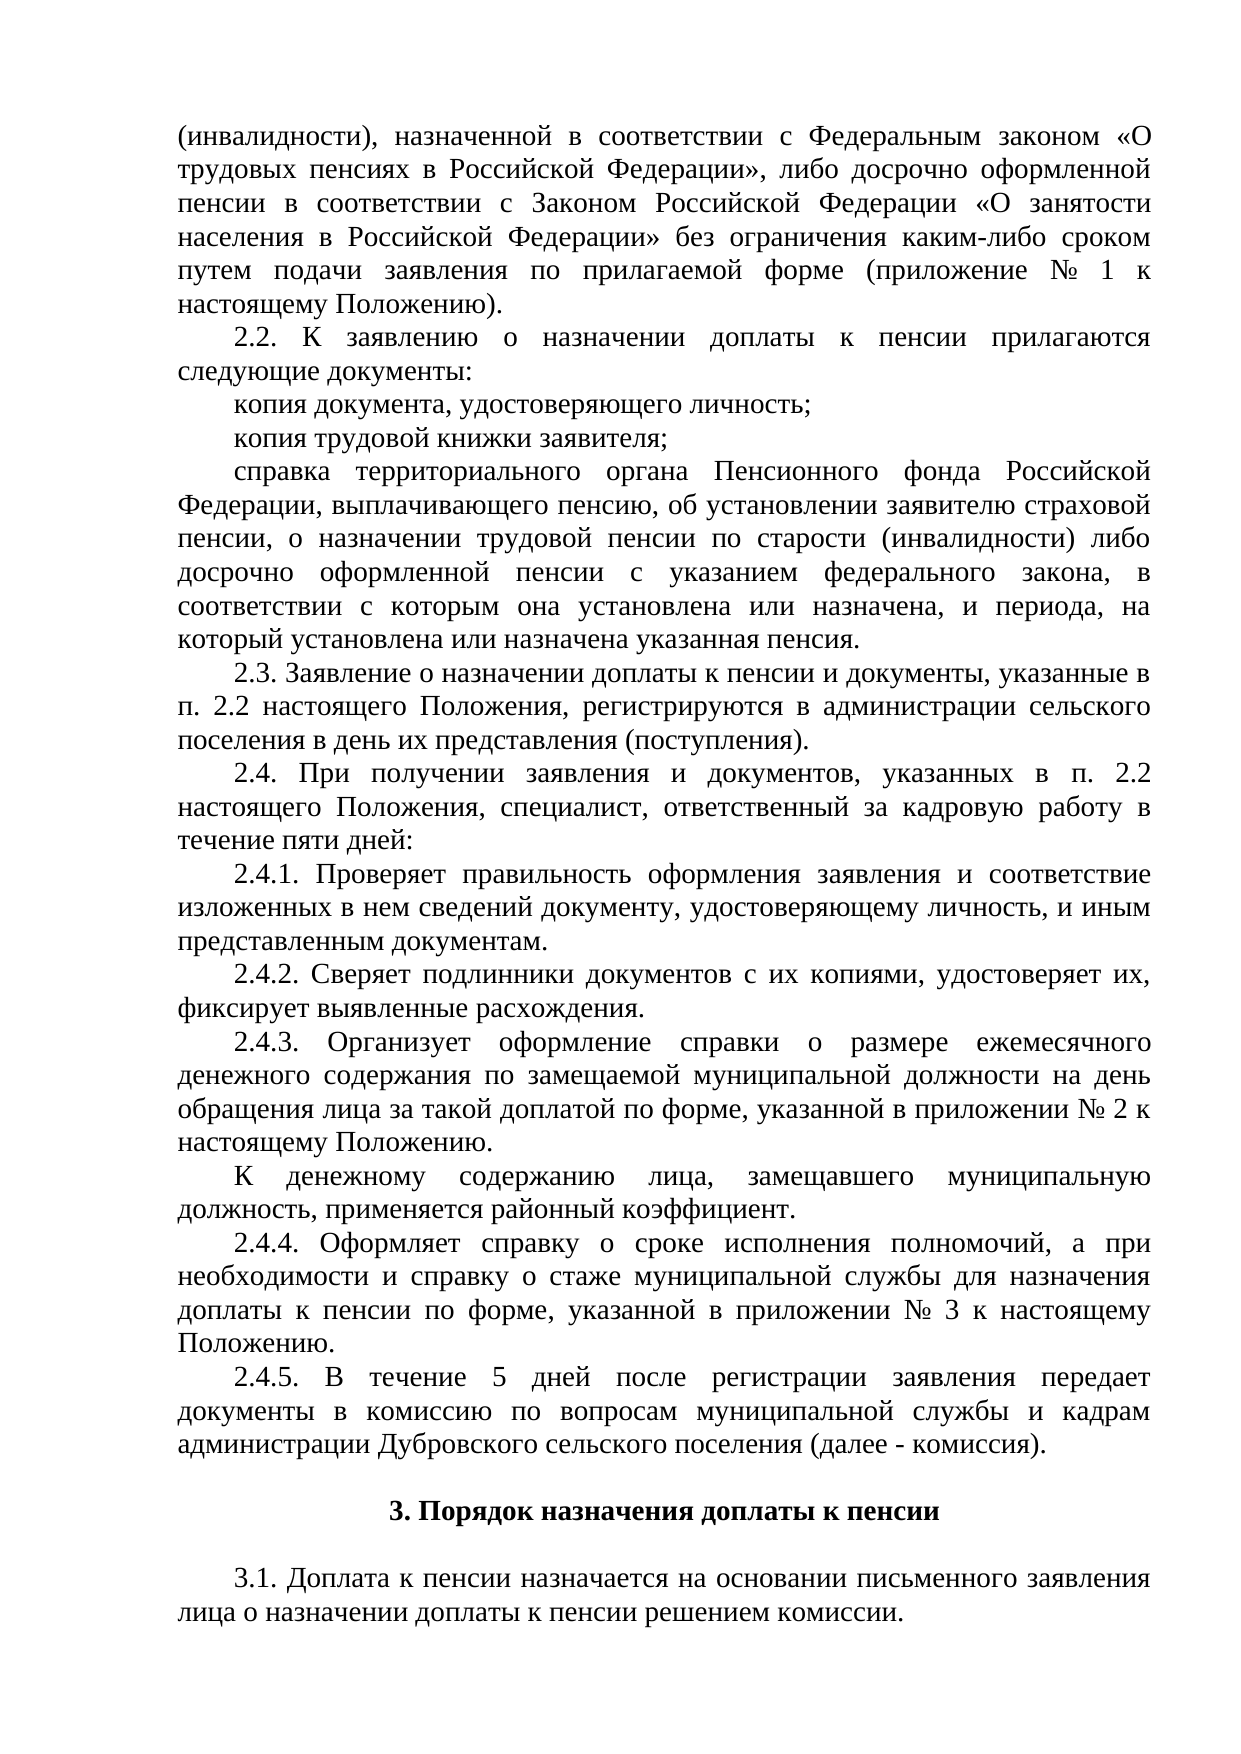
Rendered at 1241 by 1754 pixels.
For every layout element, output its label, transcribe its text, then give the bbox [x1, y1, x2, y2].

text 2.4.4. Оформляет справку о сроке исполнения полномочий, а при необходимости и справку о стаже муниципальной службы для назначения доплаты к пенсии по форме, указанной в приложении № 3 к настоящему Положению. [177, 1225, 1152, 1359]
text 2.4.3. Организует оформление справки о размере ежемесячного денежного содержания по замещаемой муниципальной должности на день обращения лица за такой доплатой по форме, указанной в приложении № 2 к настоящему Положению. [177, 1024, 1152, 1158]
text 2.3. Заявление о назначении доплаты к пенсии и документы, указанные в п. 2.2 настоящего Положения, регистрируются в администрации сельского поселения в день их представления (поступления). [177, 655, 1152, 755]
text копия документа, удостоверяющего личность; [177, 386, 1152, 420]
text 2.4. При получении заявления и документов, указанных в п. 2.2 настоящего Положения, специалист, ответственный за кадровую работу в течение пяти дней: [177, 755, 1152, 856]
text 2.4.1. Проверяет правильность оформления заявления и соответствие изложенных в нем сведений документу, удостоверяющему личность, и иным представленным документам. [177, 856, 1152, 957]
text 2.4.5. В течение 5 дней после регистрации заявления передает документы в комиссию по вопросам муниципальной службы и кадрам администрации Дубровского сельского поселения (далее - комиссия). [177, 1359, 1152, 1460]
text К денежному содержанию лица, замещавшего муниципальную должность, применяется районный коэффициент. [177, 1158, 1152, 1225]
text 2.2. К заявлению о назначении доплаты к пенсии прилагаются следующие документы: [177, 319, 1152, 386]
text копия трудовой книжки заявителя; [177, 420, 1152, 453]
text справка территориального органа Пенсионного фонда Российской Федерации, выплачивающего пенсию, об установлении заявителю страховой пенсии, о назначении трудовой пенсии по старости (инвалидности) либо досрочно оформленной пенсии с указанием федерального закона, в соответствии с которым она установлена или назначена, и периода, на который установлена или назначена указанная пенсия. [177, 453, 1152, 655]
text 3.1. Доплата к пенсии назначается на основании письменного заявления лица о назначении доплаты к пенсии решением комиссии. [177, 1560, 1152, 1627]
text 3. Порядок назначения доплаты к пенсии [177, 1493, 1152, 1527]
text 2.4.2. Сверяет подлинники документов с их копиями, удостоверяет их, фиксирует выявленные расхождения. [177, 957, 1152, 1024]
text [177, 118, 1152, 319]
